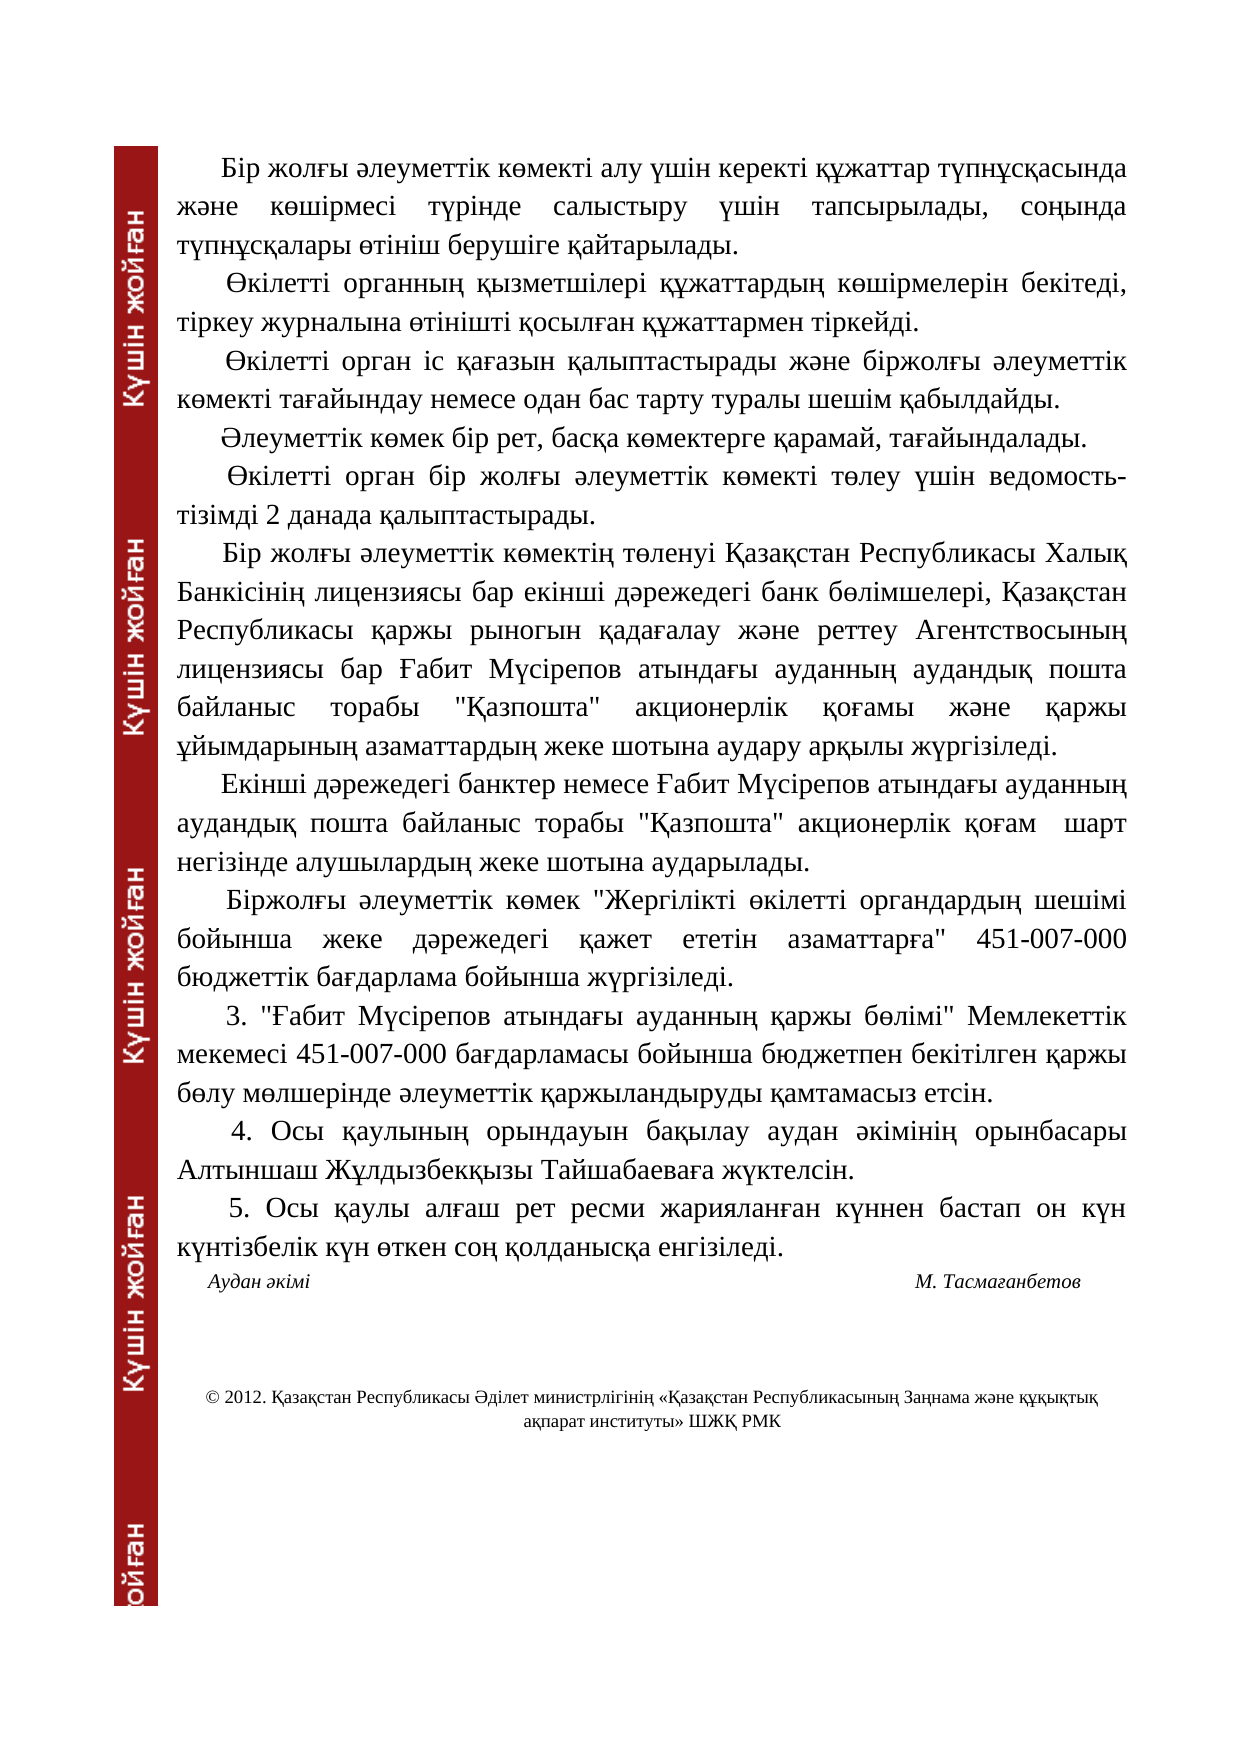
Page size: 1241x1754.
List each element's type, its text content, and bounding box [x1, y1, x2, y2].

text Әлеуметтік көмек бір рет, басқа көмектерге қарамай, тағайындалады. [112, 420, 1128, 453]
picture [114, 453, 158, 458]
text Бір жолғы әлеуметтік көмекті алу үшін керекті құжаттар түпнұсқасында және көшірмесі түрінде салыстыру үшін тапсырылады, соңында түпнұсқалары өтініш берушіге қайтарылады. [112, 150, 1128, 261]
text Өкілетті орган іс қағазын қалыптастырады және біржолғы әлеуметтік көмекті тағайындау немесе одан бас тарту туралы шешім қабылдайды. [112, 343, 1128, 415]
text Өкілетті орган бір жолғы әлеуметтік көмекті төлеу үшін ведомость-тізімді 2 данада қалыптастырады. [112, 458, 1128, 530]
text Бір жолғы әлеуметтік көмектің төленуі Қазақстан Республикасы Халық Банкісінің лицензиясы бар екінші дәрежедегі банк бөлімшелері, Қазақстан Республикасы қаржы рыногын қадағалау және реттеу Агентствосының лицензиясы бар Ғабит Мүсірепов атындағы ауданның аудандық пошта байланыс торабы "Қазпошта" акционерлік қоғамы және қаржы ұйымдарының азаматтардың жеке шотына аудару арқылы жүргізіледі. [112, 535, 1128, 762]
picture [114, 762, 158, 767]
table_header М. Тасмағанбетов [913, 1268, 1240, 1299]
text 4. Осы қаулының орындауын бақылау аудан әкімінің орынбасары Алтыншаш Жұлдызбекқызы Тайшабаеваға жүктелсін. [112, 1113, 1128, 1186]
picture [114, 877, 158, 882]
table_header Аудан әкімі [101, 1268, 913, 1299]
picture [114, 1186, 158, 1191]
picture [114, 530, 158, 535]
text Екінші дәрежедегі банктер немесе Ғабит Мүсірепов атындағы ауданның аудандық пошта байланыс торабы "Қазпошта" акционерлік қоғам шарт негізінде алушылардың жеке шотына аударылады. [112, 767, 1128, 877]
picture [114, 1432, 158, 1606]
picture [114, 993, 158, 998]
picture [114, 146, 158, 150]
text 5. Осы қаулы алғаш рет ресми жарияланған күннен бастап он күн күнтізбелік күн өткен соң қолданысқа енгізіледі. [112, 1191, 1128, 1263]
text Біржолғы әлеуметтік көмек "Жергілікті өкілетті органдардың шешімі бойынша жеке дәрежедегі қажет ететін азаматтарға" 451-007-000 бюджеттік бағдарлама бойынша жүргізіледі. [112, 882, 1128, 993]
picture [114, 261, 158, 266]
picture [114, 1263, 158, 1268]
text Өкілетті органның қызметшілері құжаттардың көшірмелерін бекітеді, тіркеу журналына өтінішті қосылған құжаттармен тіркейді. [112, 266, 1128, 338]
picture [114, 338, 158, 343]
picture [114, 1108, 158, 1113]
picture [114, 1299, 158, 1386]
text 3. "Ғабит Мүсірепов атындағы ауданның қаржы бөлімі" Мемлекеттік мекемесі 451-007-000 бағдарламасы бойынша бюджетпен бекітілген қаржы бөлу мөлшерінде әлеуметтік қаржыландыруды қамтамасыз етсін. [112, 998, 1128, 1108]
picture [114, 415, 158, 420]
text © 2012. Қазақстан Республикасы Әділет министрлігінің «Қазақстан Республикасының Заңнама және құқықтық ақпарат институты» ШЖҚ РМК [112, 1386, 1128, 1432]
